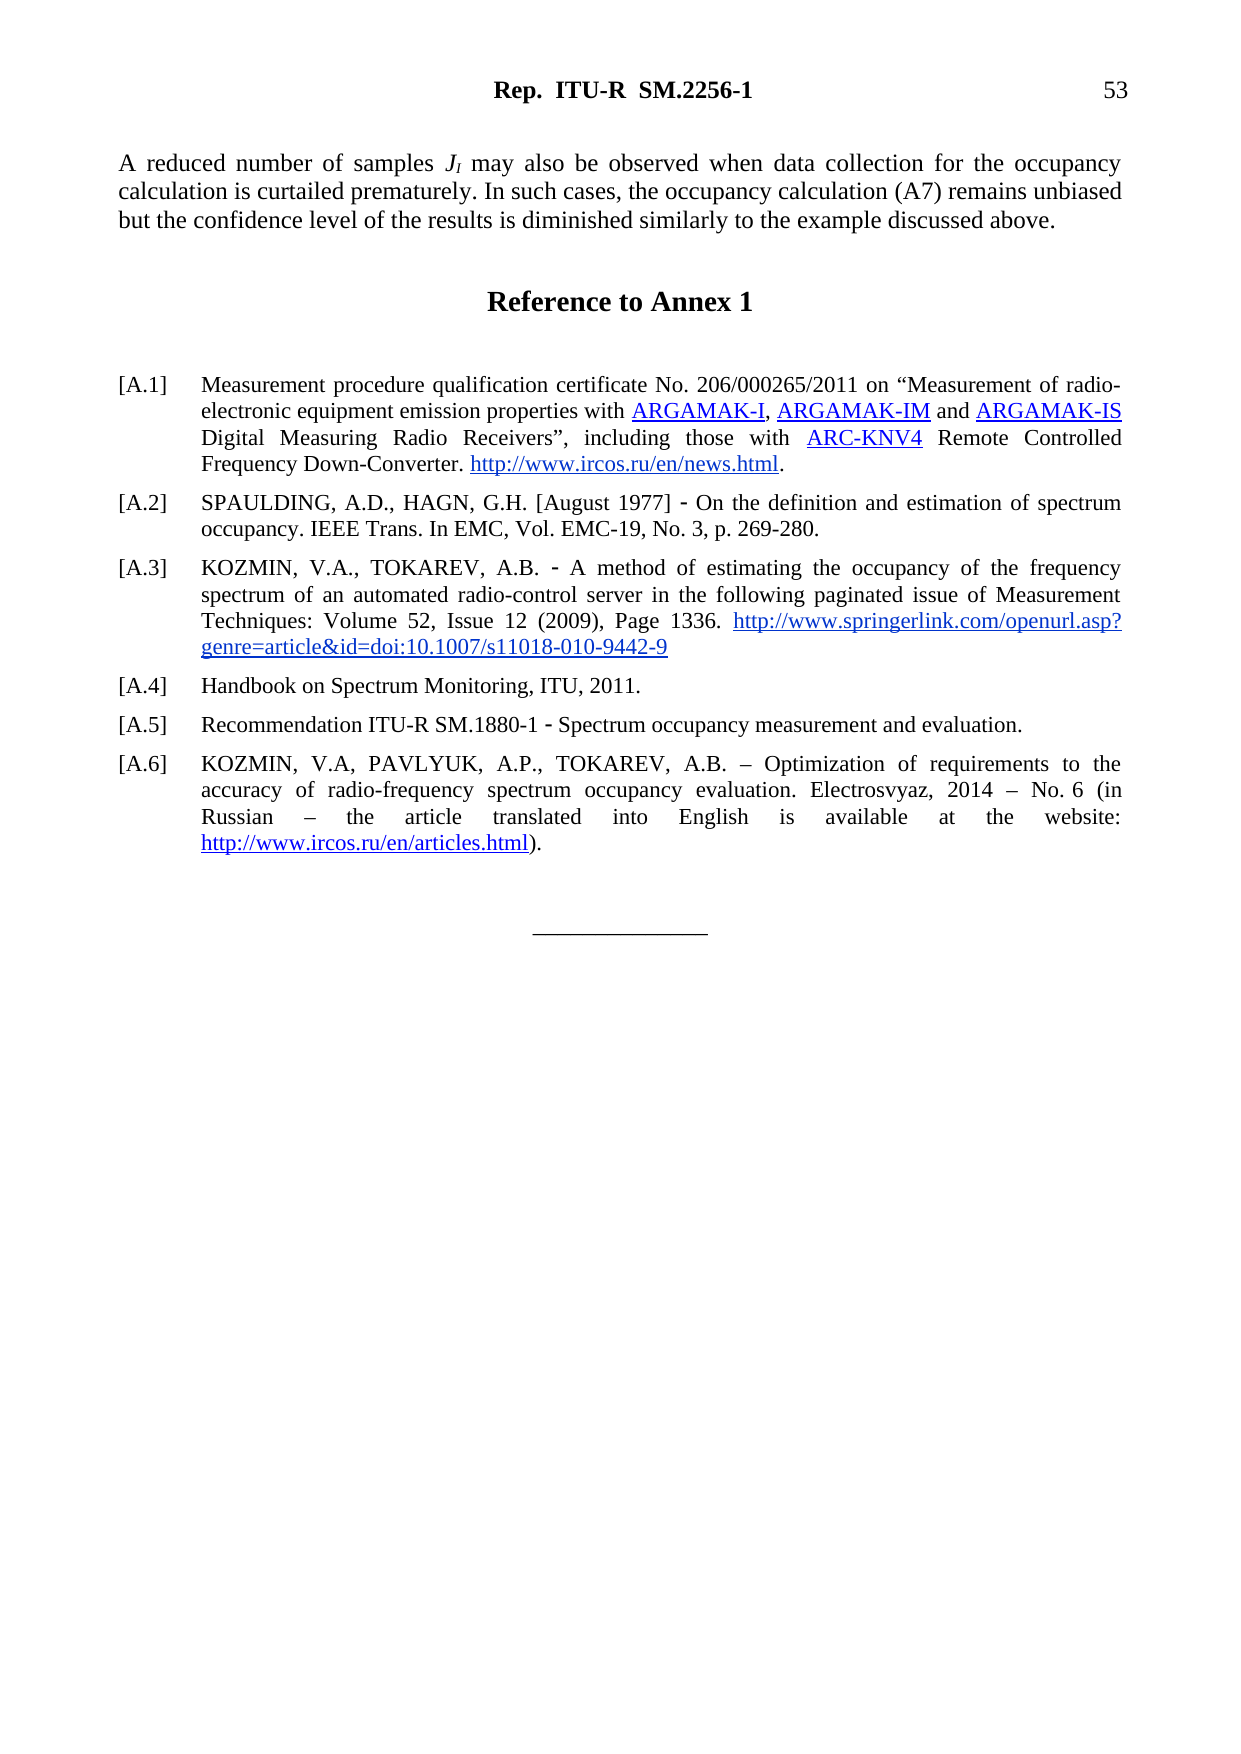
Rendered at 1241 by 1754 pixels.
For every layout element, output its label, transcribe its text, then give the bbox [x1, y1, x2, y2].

text [A.6] KOZMIN, V.A, PAVLYUK, A.P., TOKAREV, A.B. – Optimization of requirements to the accuracy of radio-frequency spectrum occupancy evaluation. Electrosvyaz, 2014 – No. 6 (in Russian – the article translated into English is available at the website: http://www.ircos.ru/en/articles.html). [118, 750, 1122, 855]
title Reference to Annex 1 [118, 284, 1122, 317]
text [А.1] Measurement procedure qualification certificate No. 206/000265/2011 on “Measurement of radio-electronic equipment emission properties with ARGAMAK-I, ARGAMAK-IM and ARGAMAK-IS Digital Measuring Radio Receivers”, including those with ARC-KNV4 Remote Controlled Frequency Down-Converter. http://www.ircos.ru/en/news.html. [118, 371, 1122, 477]
text [А.2] SPAULDING, A.D., HAGN, G.H. [August 1977] On the definition and estimation of spectrum occupancy. IEEE Trans. In EMC, Vol. EMC-19, No. 3, p. 269-280. [118, 489, 1122, 542]
text [A.3] KOZMIN, V.A., TOKAREV, A.B. A method of estimating the occupancy of the frequency spectrum of an automated radio-control server in the following paginated issue of Measurement Techniques: Volume 52, Issue 12 (2009), Page 1336. http://www.springerlink.com/openurl.asp?genre=article&id=doi:10.1007/s11018-010-9442-9 [118, 554, 1122, 660]
text ______________ [118, 909, 1122, 938]
text [А.5] Recommendation ITU-R SM.1880-1 Spectrum occupancy measurement and evaluation. [118, 711, 1122, 737]
text [А.4] Handbook on Spectrum Monitoring, ITU, 2011. [118, 672, 1122, 699]
text A reduced number of samples JI may also be observed when data collection for the occupancy calculation is curtailed prematurely. In such cases, the occupancy calculation (A7) remains unbiased but the confidence level of the results is diminished similarly to the example discussed above. [118, 148, 1122, 234]
